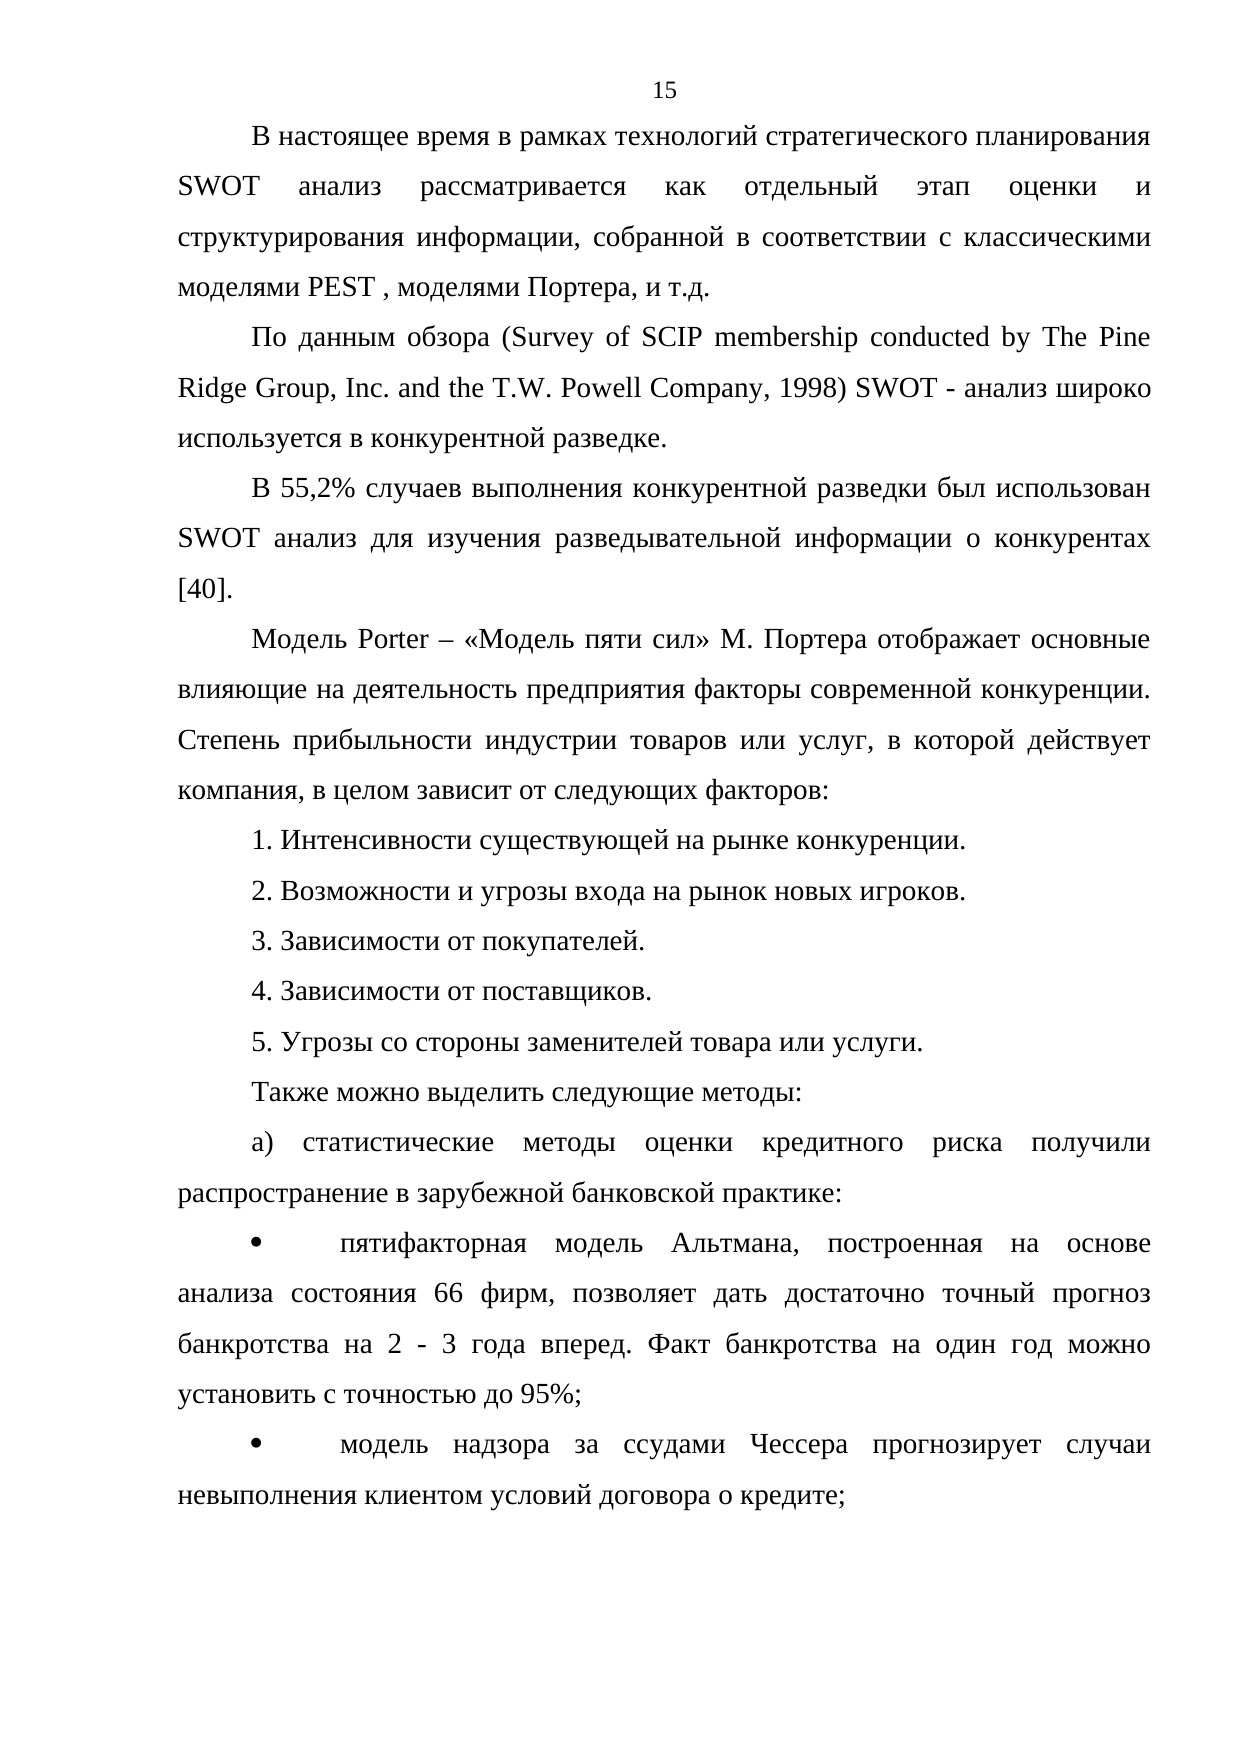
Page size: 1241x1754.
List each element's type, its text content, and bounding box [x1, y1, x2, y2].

text 2. Возможности и угрозы входа на рынок новых игроков. [177, 873, 1152, 906]
list пятифакторная модель Альтмана, построенная на основе анализа состояния 66 фирм, позволяет дать достаточно точный прогноз банкротства на 2 - 3 года вперед. Факт банкротства на один год можно установить с точностью до 95%; [177, 1225, 1152, 1409]
text 1. Интенсивности существующей на рынке конкуренции. [177, 822, 1152, 856]
text В 55,2% случаев выполнения конкурентной разведки был использован SWOT анализ для изучения разведывательной информации о конкурентах [40]. [177, 470, 1152, 604]
text 3. Зависимости от покупателей. [177, 923, 1152, 957]
text Также можно выделить следующие методы: [177, 1074, 1152, 1108]
text 5. Угрозы со стороны заменителей товара или услуги. [177, 1024, 1152, 1057]
text Модель Porter – «Модель пяти сил» М. Портера отображает основные влияющие на деятельность предприятия факторы современной конкуренции. Степень прибыльности индустрии товаров или услуг, в которой действует компания, в целом зависит от следующих факторов: [177, 621, 1152, 806]
text 4. Зависимости от поставщиков. [177, 973, 1152, 1007]
text а) статистические методы оценки кредитного риска получили распространение в зарубежной банковской практике: [177, 1124, 1152, 1208]
text В настоящее время в рамках технологий стратегического планирования SWOT анализ рассматривается как отдельный этап оценки и структурирования информации, собранной в соответствии с классическими моделями PEST , моделями Портера, и т.д. [177, 118, 1152, 303]
list модель надзора за ссудами Чессера прогнозирует случаи невыполнения клиентом условий договора о кредите; [177, 1426, 1152, 1510]
text По данным обзора (Survey of SCIP membership conducted by The Pine Ridge Group, Inc. and the T.W. Powell Company, 1998) SWOT - анализ широко используется в конкурентной разведке. [177, 319, 1152, 453]
